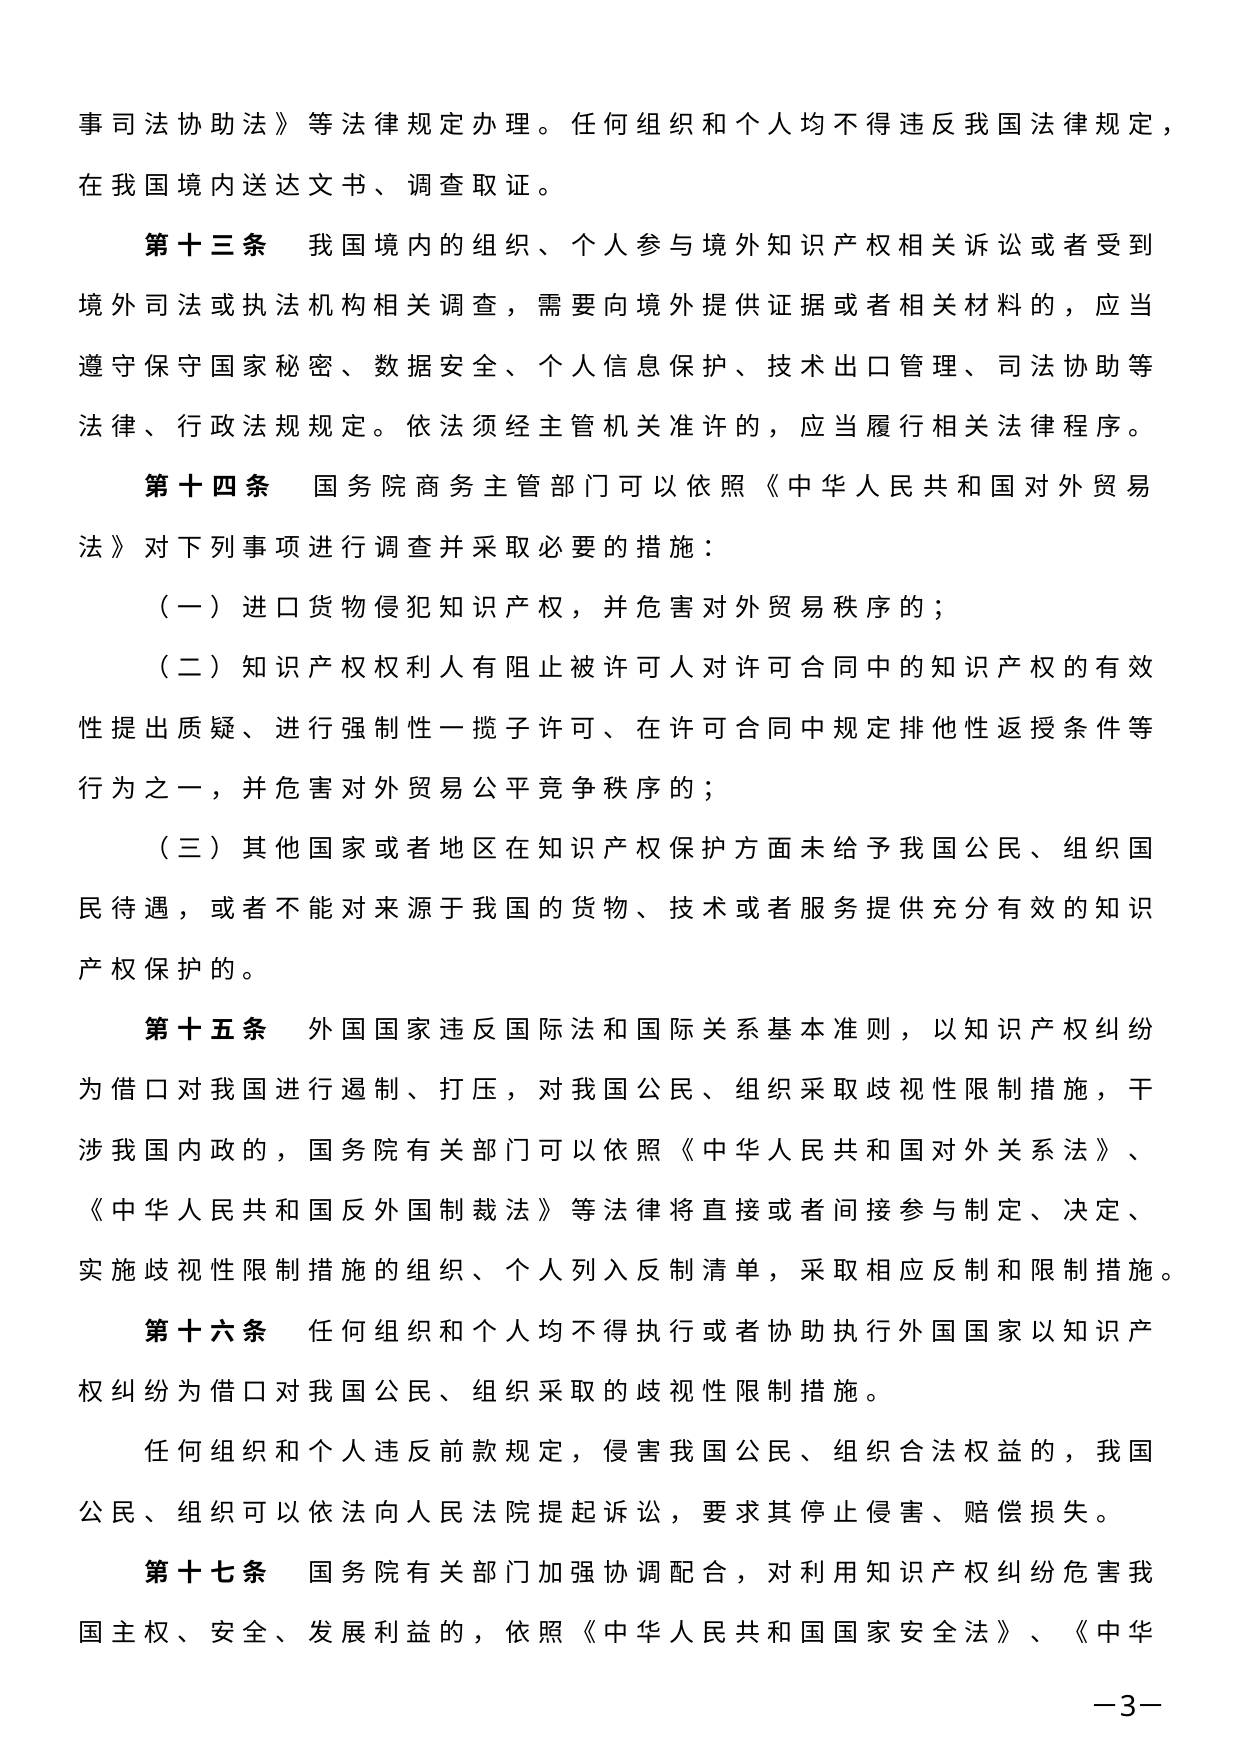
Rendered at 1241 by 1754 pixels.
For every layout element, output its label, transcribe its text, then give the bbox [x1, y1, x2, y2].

text 第十四条 国务院商务主管部门可以依照《中华人民共和国对外贸易法》对下列事项进行调查并采取必要的措施： [79, 455, 1161, 575]
text （二）知识产权权利人有阻止被许可人对许可合同中的知识产权的有效性提出质疑、进行强制性一揽子许可、在许可合同中规定排他性返授条件等行为之一，并危害对外贸易公平竞争秩序的； [79, 636, 1161, 817]
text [79, 1540, 1161, 1661]
text 第十六条 任何组织和个人均不得执行或者协助执行外国国家以知识产权纠纷为借口对我国公民、组织采取的歧视性限制措施。 [79, 1299, 1161, 1420]
text 第十五条 外国国家违反国际法和国际关系基本准则，以知识产权纠纷为借口对我国进行遏制、打压，对我国公民、组织采取歧视性限制措施，干涉我国内政的，国务院有关部门可以依照《中华人民共和国对外关系法》、《中华人民共和国反外国制裁法》等法律将直接或者间接参与制定、决定、实施歧视性限制措施的组织、个人列入反制清单，采取相应反制和限制措施。 [79, 998, 1161, 1299]
text （一）进口货物侵犯知识产权，并危害对外贸易秩序的； [79, 575, 1161, 636]
text 第十三条 我国境内的组织、个人参与境外知识产权相关诉讼或者受到境外司法或执法机构相关调查，需要向境外提供证据或者相关材料的，应当遵守保守国家秘密、数据安全、个人信息保护、技术出口管理、司法协助等法律、行政法规规定。依法须经主管机关准许的，应当履行相关法律程序。 [79, 213, 1161, 455]
text 任何组织和个人违反前款规定，侵害我国公民、组织合法权益的，我国公民、组织可以依法向人民法院提起诉讼，要求其停止侵害、赔偿损失。 [79, 1420, 1161, 1540]
text （三）其他国家或者地区在知识产权保护方面未给予我国公民、组织国民待遇，或者不能对来源于我国的货物、技术或者服务提供充分有效的知识产权保护的。 [79, 817, 1161, 998]
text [79, 93, 1161, 213]
